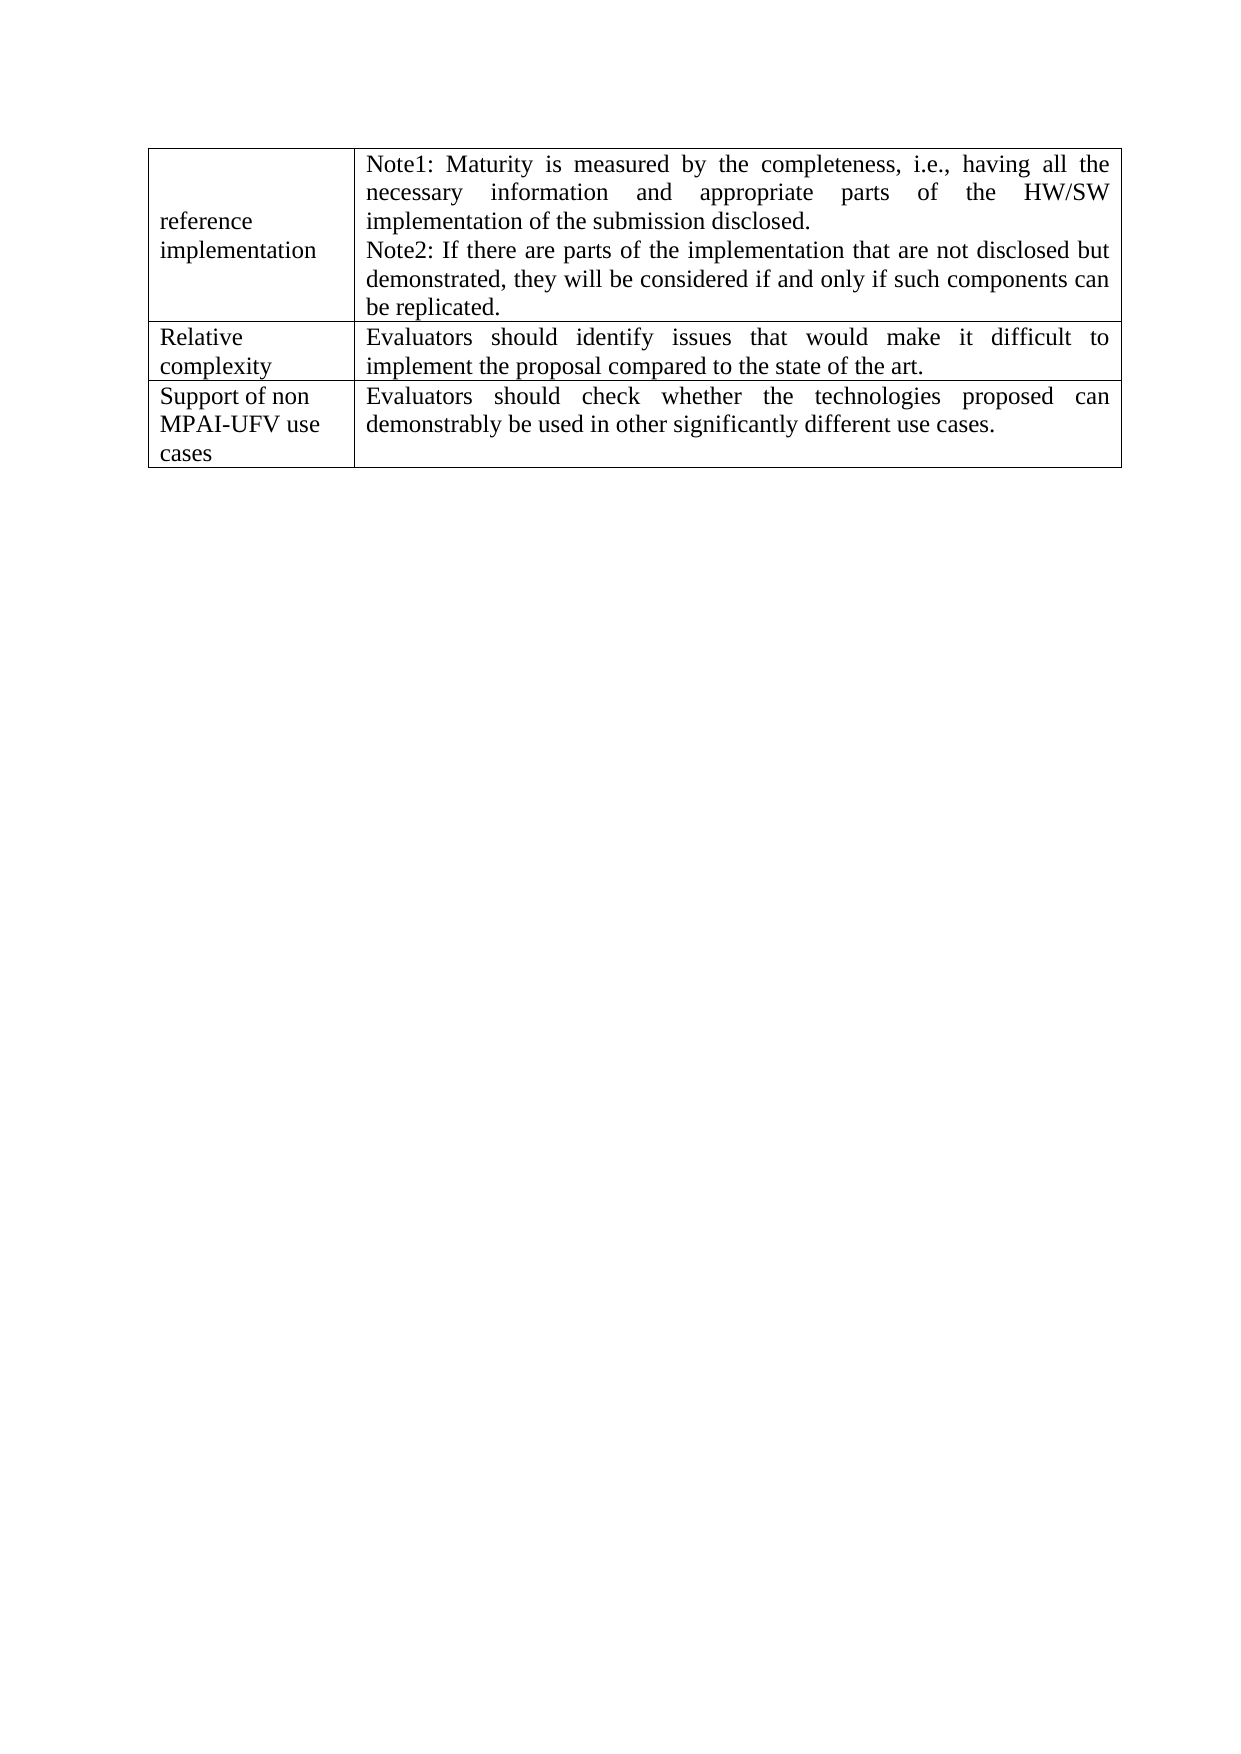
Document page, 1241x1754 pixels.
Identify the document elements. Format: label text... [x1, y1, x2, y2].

table_cell Evaluators should identify issues that would make it difficult to implement the proposal compared to the state of the art. [355, 322, 1121, 380]
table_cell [355, 149, 1121, 321]
table_cell Evaluators should check whether the technologies proposed can demonstrably be used in other significantly different use cases. [355, 381, 1121, 467]
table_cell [149, 149, 354, 321]
table_cell Support of non MPAI-UFV use cases [149, 381, 354, 467]
table_cell Relative complexity [149, 322, 354, 380]
